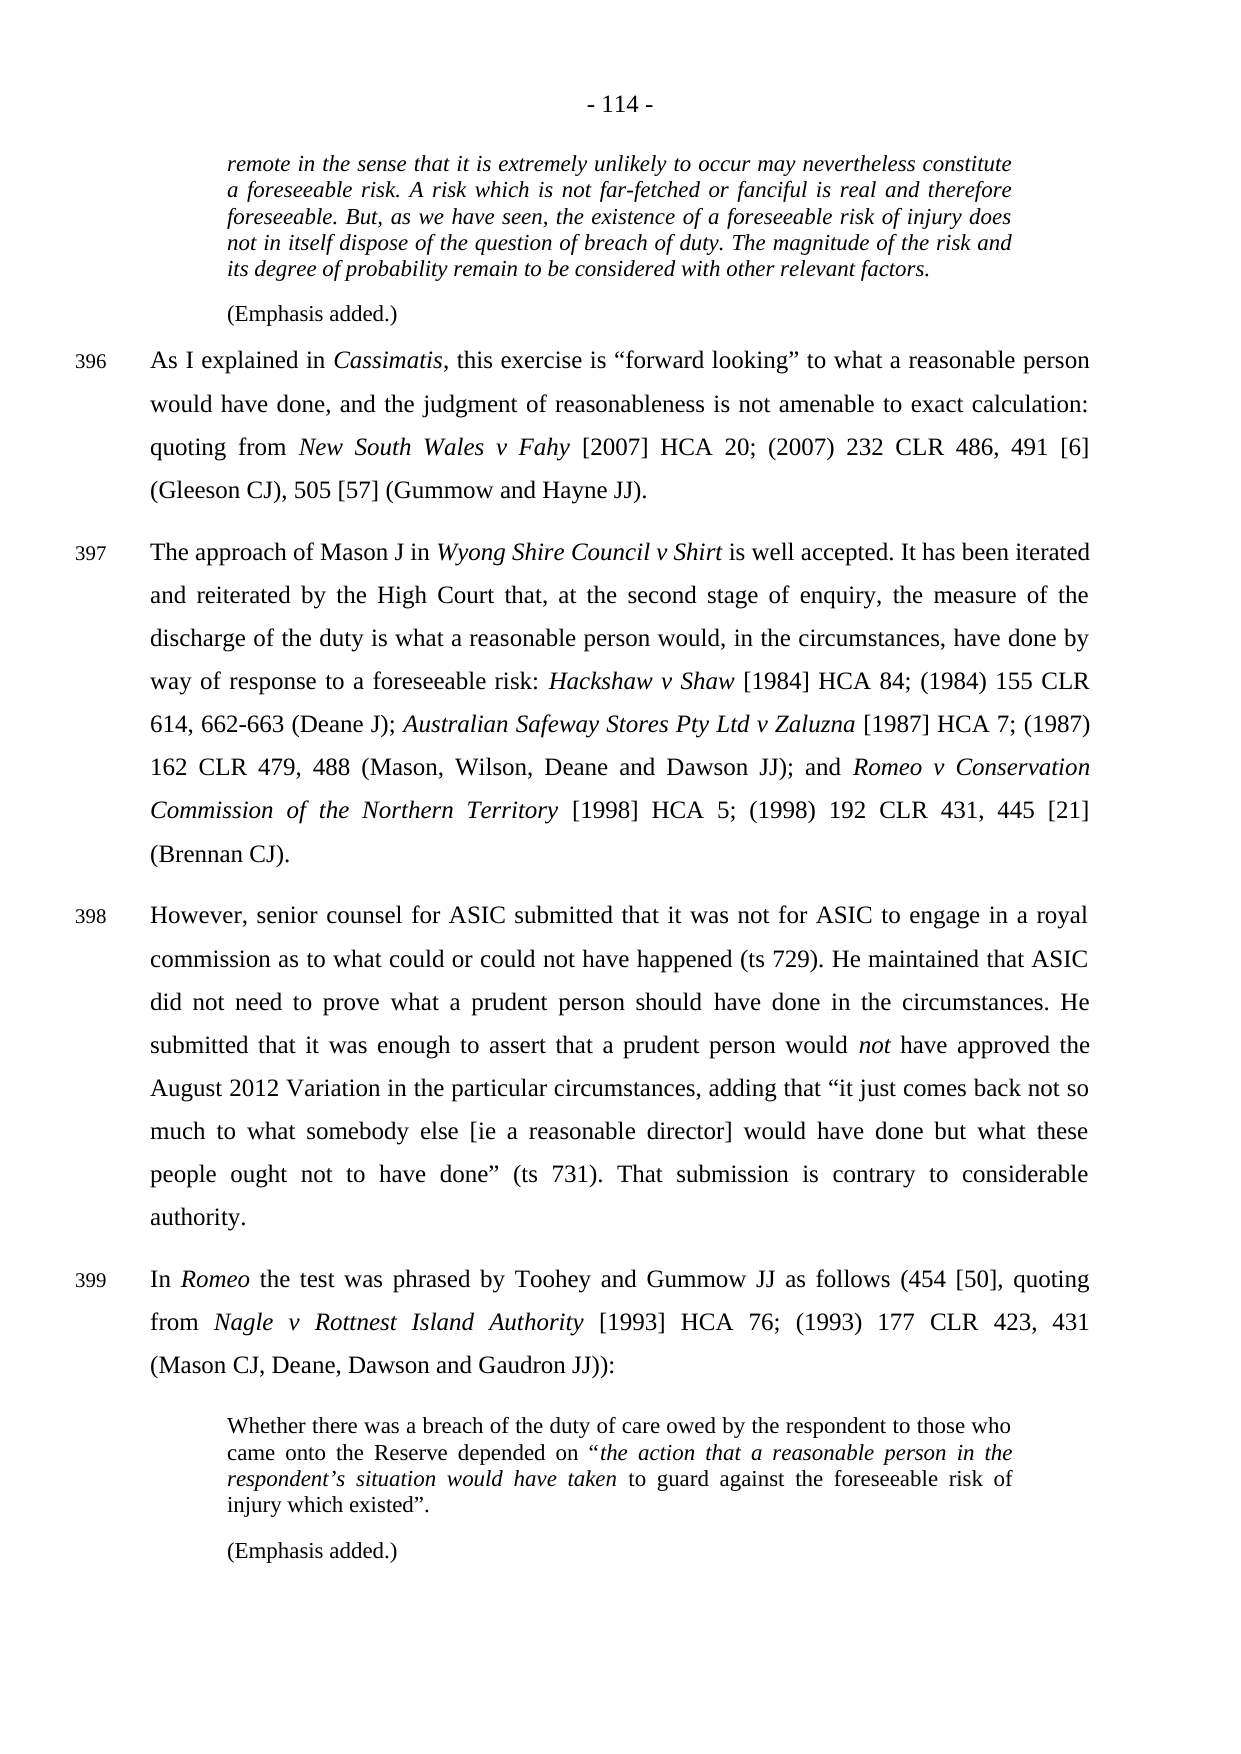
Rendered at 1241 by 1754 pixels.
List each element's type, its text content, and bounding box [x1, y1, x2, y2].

text (Emphasis added.) [227, 301, 1013, 327]
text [227, 150, 1013, 282]
text However, senior counsel for ASIC submitted that it was not for ASIC to engage in a royal commission as to what could or could not have happened (ts 729). He maintained that ASIC did not need to prove what a prudent person should have done in the circumstances. He submitted that it was enough to assert that a prudent person would not have approved the August 2012 Variation in the particular circumstances, adding that “it just comes back not so much to what somebody else [ie a reasonable director] would have done but what these people ought not to have done” (ts 731). That submission is contrary to considerable authority. [75, 901, 1090, 1231]
text Whether there was a breach of the duty of care owed by the respondent to those who came onto the Reserve depended on “the action that a reasonable person in the respondent’s situation would have taken to guard against the foreseeable risk of injury which existed”. [227, 1412, 1013, 1518]
text (Emphasis added.) [227, 1537, 1013, 1563]
text The approach of Mason J in Wyong Shire Council v Shirt is well accepted. It has been iterated and reiterated by the High Court that, at the second stage of enquiry, the measure of the discharge of the duty is what a reasonable person would, in the circumstances, have done by way of response to a foreseeable risk: Hackshaw v Shaw [1984] HCA 84; (1984) 155 CLR 614, 662-663 (Deane J); Australian Safeway Stores Pty Ltd v Zaluzna [1987] HCA 7; (1987) 162 CLR 479, 488 (Mason, Wilson, Deane and Dawson JJ); and Romeo v Conservation Commission of the Northern Territory [1998] HCA 5; (1998) 192 CLR 431, 445 [21] (Brennan CJ). [75, 537, 1090, 867]
text As I explained in Cassimatis, this exercise is “forward looking” to what a reasonable person would have done, and the judgment of reasonableness is not amenable to exact calculation: quoting from New South Wales v Fahy [2007] HCA 20; (2007) 232 CLR 486, 491 [6] (Gleeson CJ), 505 [57] (Gummow and Hayne JJ). [75, 346, 1090, 504]
text In Romeo the test was phrased by Toohey and Gummow JJ as follows (454 [50], quoting from Nagle v Rottnest Island Authority [1993] HCA 76; (1993) 177 CLR 423, 431 (Mason CJ, Deane, Dawson and Gaudron JJ)): [75, 1264, 1090, 1379]
